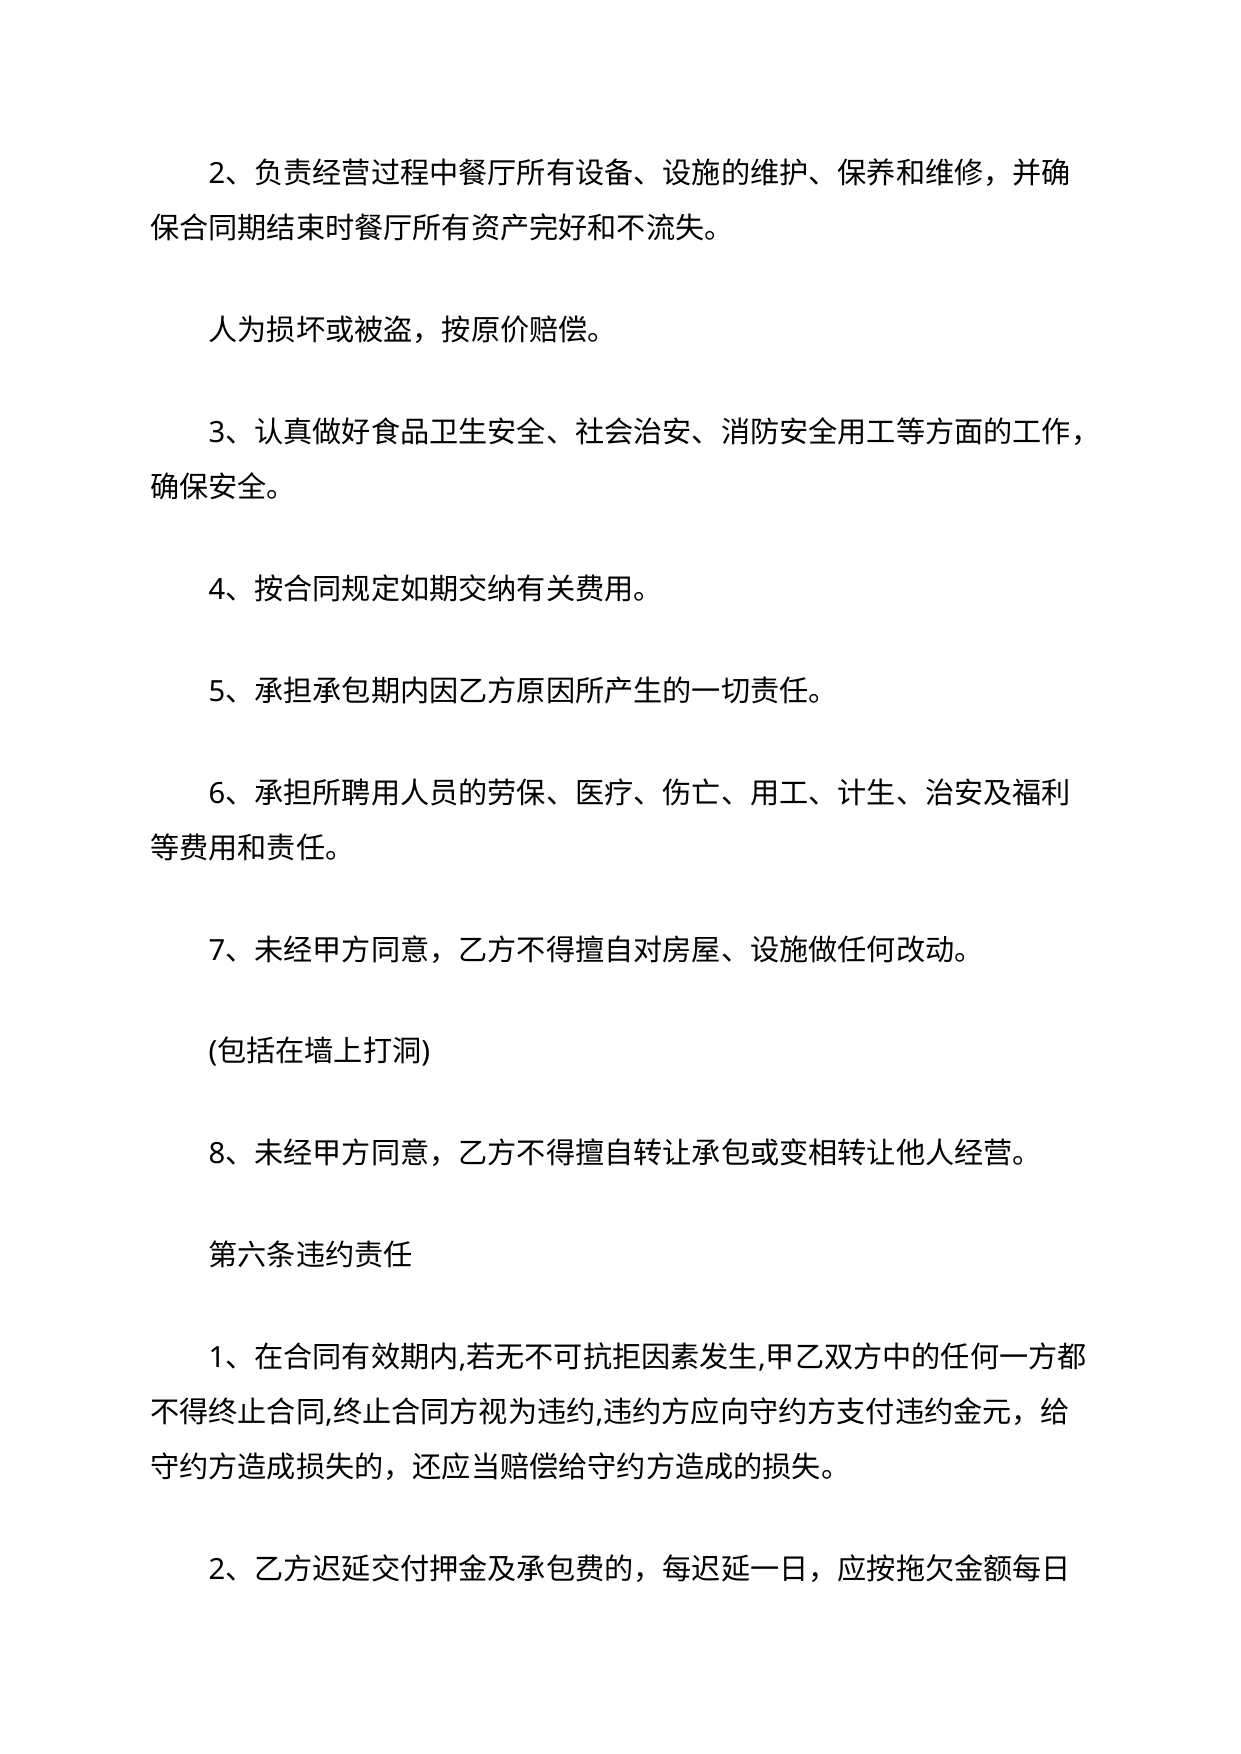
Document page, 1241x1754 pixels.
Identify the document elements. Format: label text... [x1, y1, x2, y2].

text 8、未经甲方同意，乙方不得擅自转让承包或变相转让他人经营。 [150, 1130, 1090, 1172]
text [150, 1546, 1090, 1588]
text 1、在合同有效期内,若无不可抗拒因素发生,甲乙双方中的任何一方都不得终止合同,终止合同方视为违约,违约方应向守约方支付违约金元，给守约方造成损失的，还应当赔偿给守约方造成的损失。 [150, 1334, 1090, 1486]
text 5、承担承包期内因乙方原因所产生的一切责任。 [150, 667, 1090, 710]
text 3、认真做好食品卫生安全、社会治安、消防安全用工等方面的工作，确保安全。 [150, 408, 1090, 506]
text 4、按合同规定如期交纳有关费用。 [150, 565, 1090, 608]
text (包括在墙上打洞) [150, 1028, 1090, 1070]
text 人为损坏或被盗，按原价赔偿。 [150, 307, 1090, 349]
text 2、负责经营过程中餐厅所有设备、设施的维护、保养和维修，并确保合同期结束时餐厅所有资产完好和不流失。 [150, 150, 1090, 247]
text 6、承担所聘用人员的劳保、医疗、伤亡、用工、计生、治安及福利等费用和责任。 [150, 769, 1090, 867]
text 第六条违约责任 [150, 1232, 1090, 1274]
text 7、未经甲方同意，乙方不得擅自对房屋、设施做任何改动。 [150, 926, 1090, 968]
